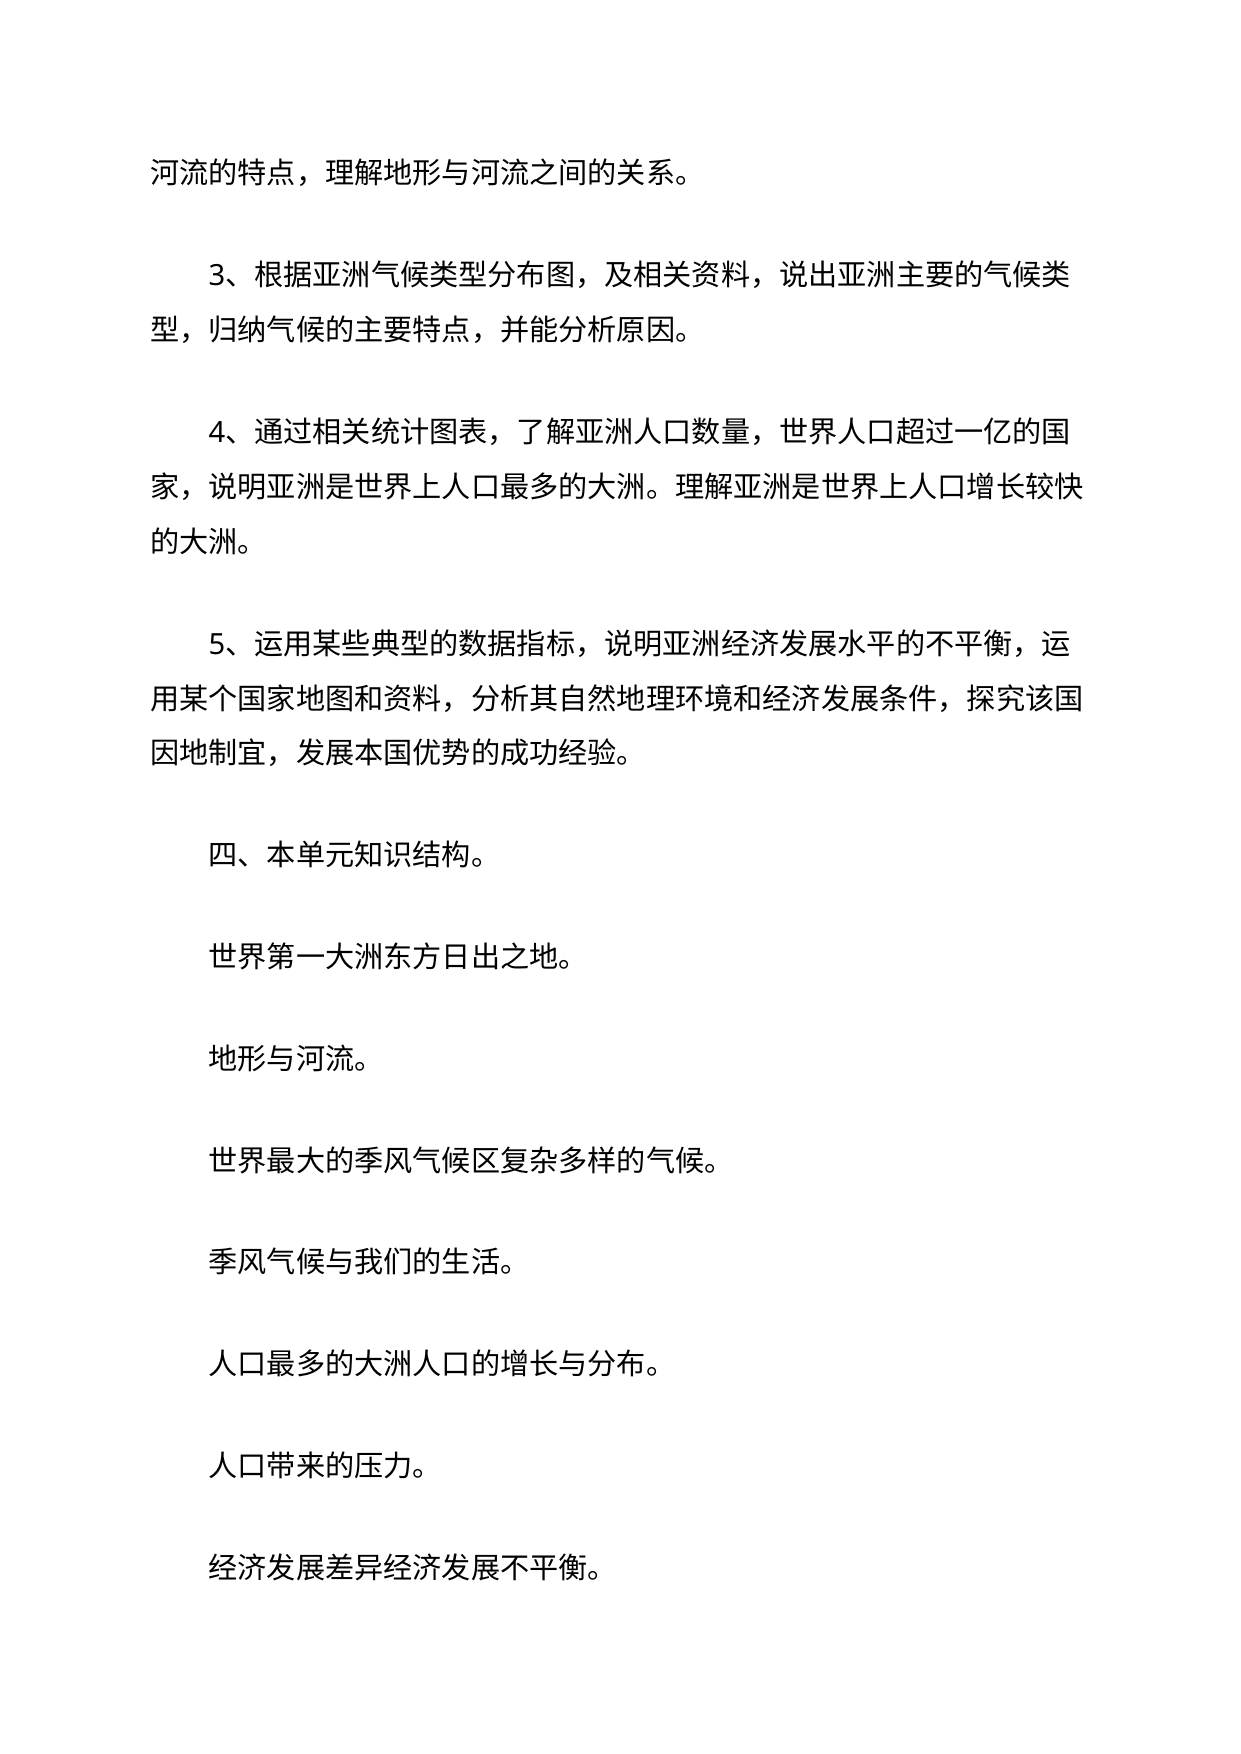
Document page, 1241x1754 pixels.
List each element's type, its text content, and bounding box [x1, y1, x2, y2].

text 人口最多的大洲人口的增长与分布。 [150, 1341, 1090, 1383]
text 季风气候与我们的生活。 [150, 1239, 1090, 1281]
text 经济发展差异经济发展不平衡。 [150, 1544, 1090, 1587]
text 世界最大的季风气候区复杂多样的气候。 [150, 1137, 1090, 1179]
text 3、根据亚洲气候类型分布图，及相关资料，说出亚洲主要的气候类型，归纳气候的主要特点，并能分析原因。 [150, 252, 1090, 349]
text 人口带来的压力。 [150, 1442, 1090, 1485]
text 世界第一大洲东方日出之地。 [150, 934, 1090, 976]
text 4、通过相关统计图表，了解亚洲人口数量，世界人口超过一亿的国家，说明亚洲是世界上人口最多的大洲。理解亚洲是世界上人口增长较快的大洲。 [150, 408, 1090, 561]
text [150, 150, 1090, 192]
text 地形与河流。 [150, 1035, 1090, 1078]
text 四、本单元知识结构。 [150, 832, 1090, 874]
text 5、运用某些典型的数据指标，说明亚洲经济发展水平的不平衡，运用某个国家地图和资料，分析其自然地理环境和经济发展条件，探究该国因地制宜，发展本国优势的成功经验。 [150, 620, 1090, 772]
